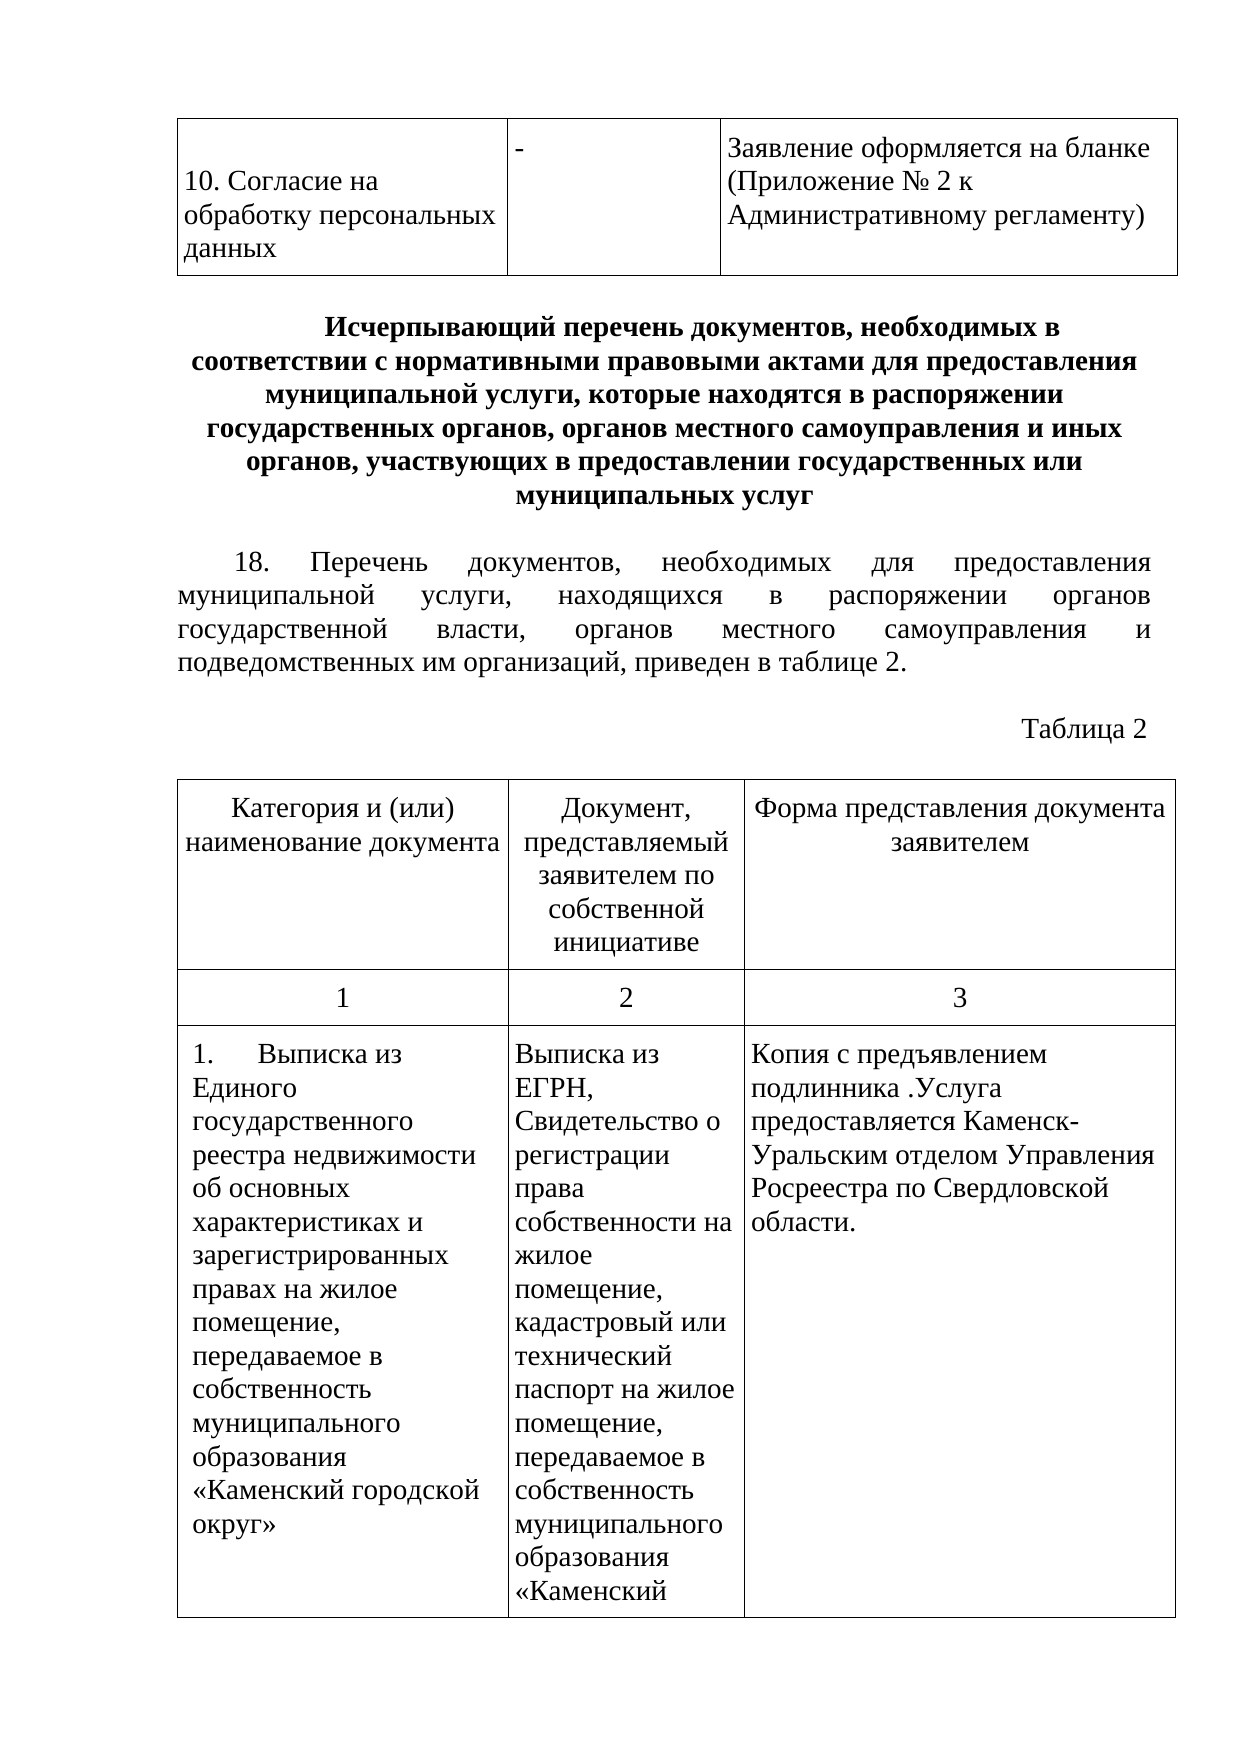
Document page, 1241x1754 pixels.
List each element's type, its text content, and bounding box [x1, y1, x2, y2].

text 18. Перечень документов, необходимых для предоставления муниципальной услуги, находящихся в распоряжении органов государственной власти, органов местного самоуправления и подведомственных им организаций, приведен в таблице 2. [177, 544, 1152, 678]
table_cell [178, 1026, 508, 1617]
table_header Категория и (или) наименование документа [178, 780, 508, 969]
table_cell 1 [178, 970, 508, 1024]
table_cell 10. Согласие на обработку персональных данных [178, 119, 507, 274]
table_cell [509, 1026, 744, 1617]
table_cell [745, 1026, 1175, 1617]
table_cell - [508, 119, 720, 274]
table_cell Заявление оформляется на бланке (Приложение № 2 к Административному регламенту) [721, 119, 1177, 274]
table_header Форма представления документа заявителем [745, 780, 1175, 969]
text Исчерпывающий перечень документов, необходимых в соответствии с нормативными правовыми актами для предоставления муниципальной услуги, которые находятся в распоряжении государственных органов, органов местного самоуправления и иных органов, участвующих в предоставлении государственных или муниципальных услуг [177, 309, 1152, 510]
table_header Документ, представляемый заявителем по собственной инициативе [509, 780, 744, 969]
table_cell 3 [745, 970, 1175, 1024]
text Таблица 2 [177, 712, 1152, 745]
table_cell 2 [509, 970, 744, 1024]
